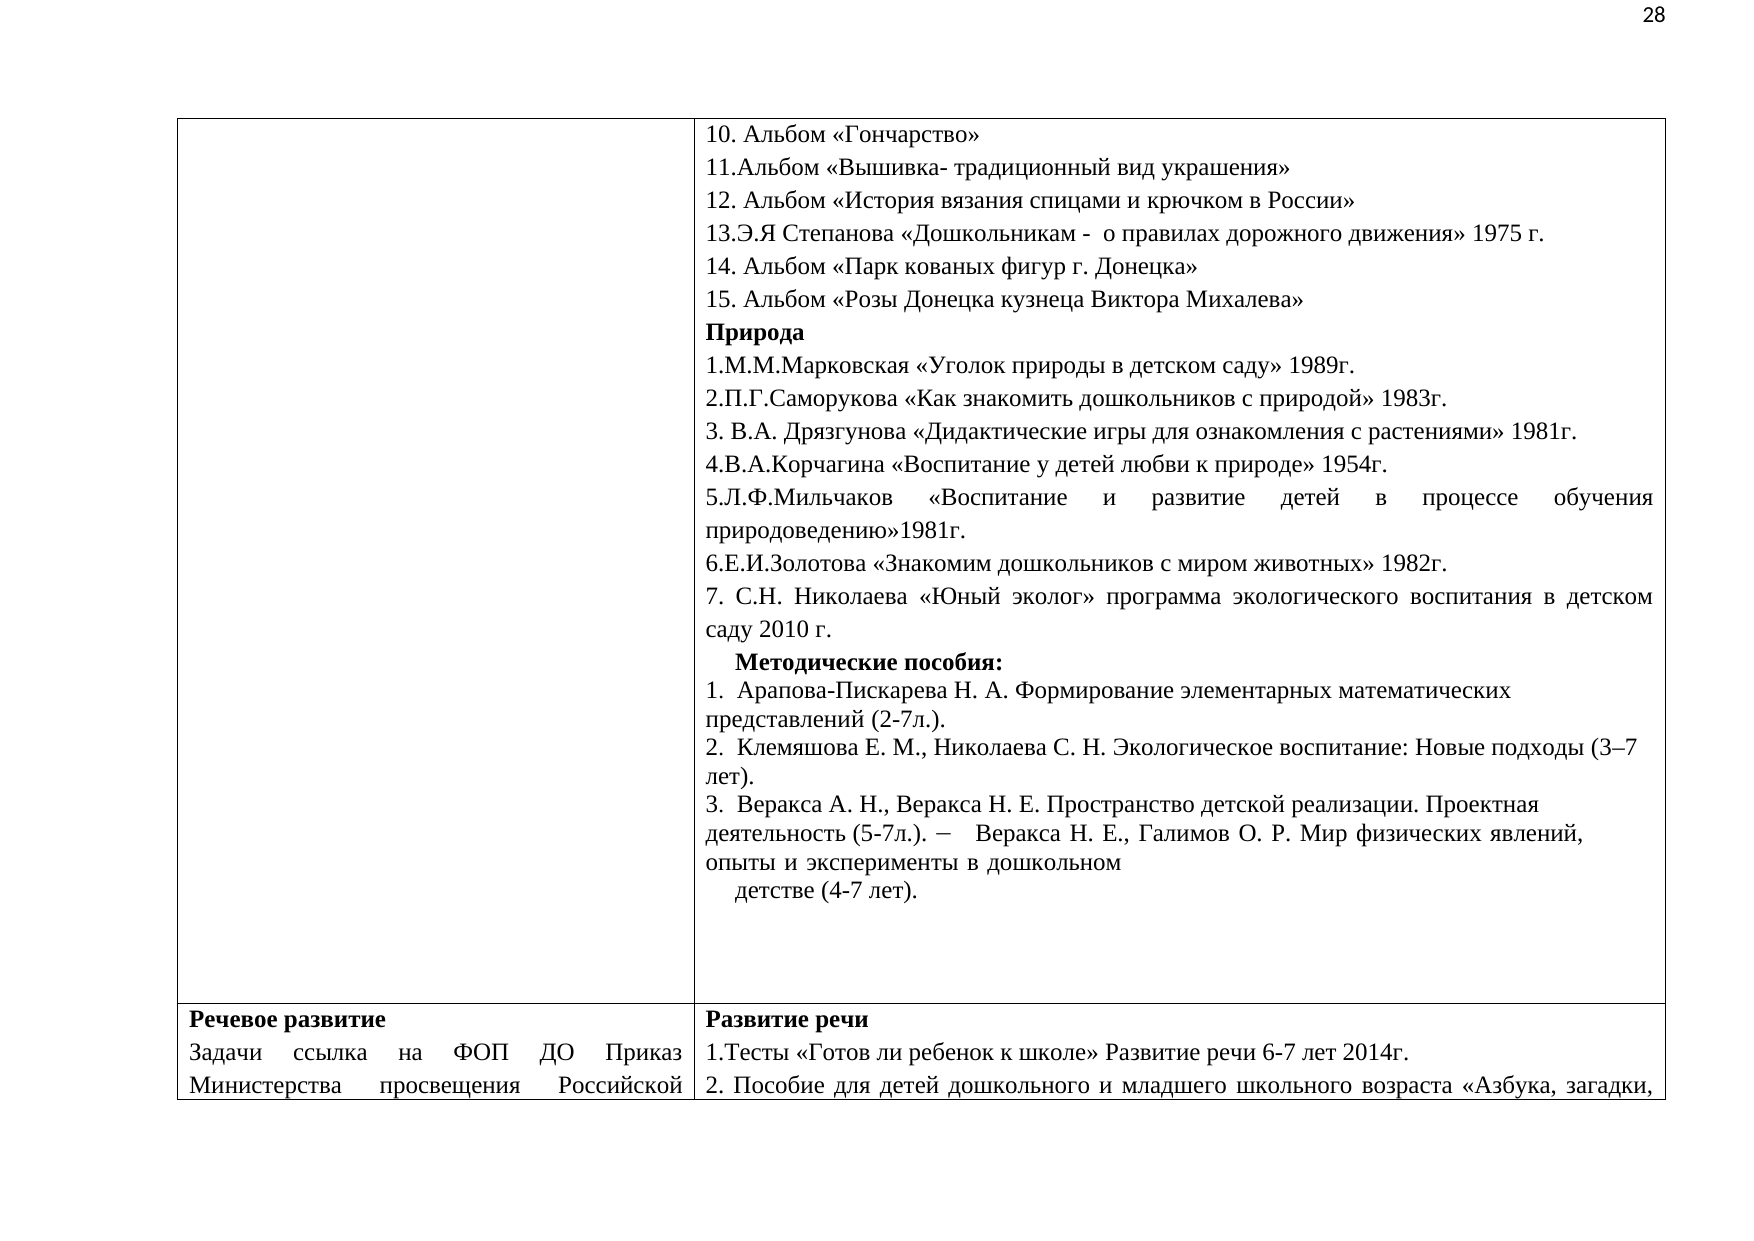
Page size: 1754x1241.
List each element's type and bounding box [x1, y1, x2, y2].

table_cell [178, 1004, 694, 1099]
table_cell [178, 119, 694, 1003]
table_cell [695, 1004, 1665, 1099]
table_cell [695, 119, 1665, 1003]
